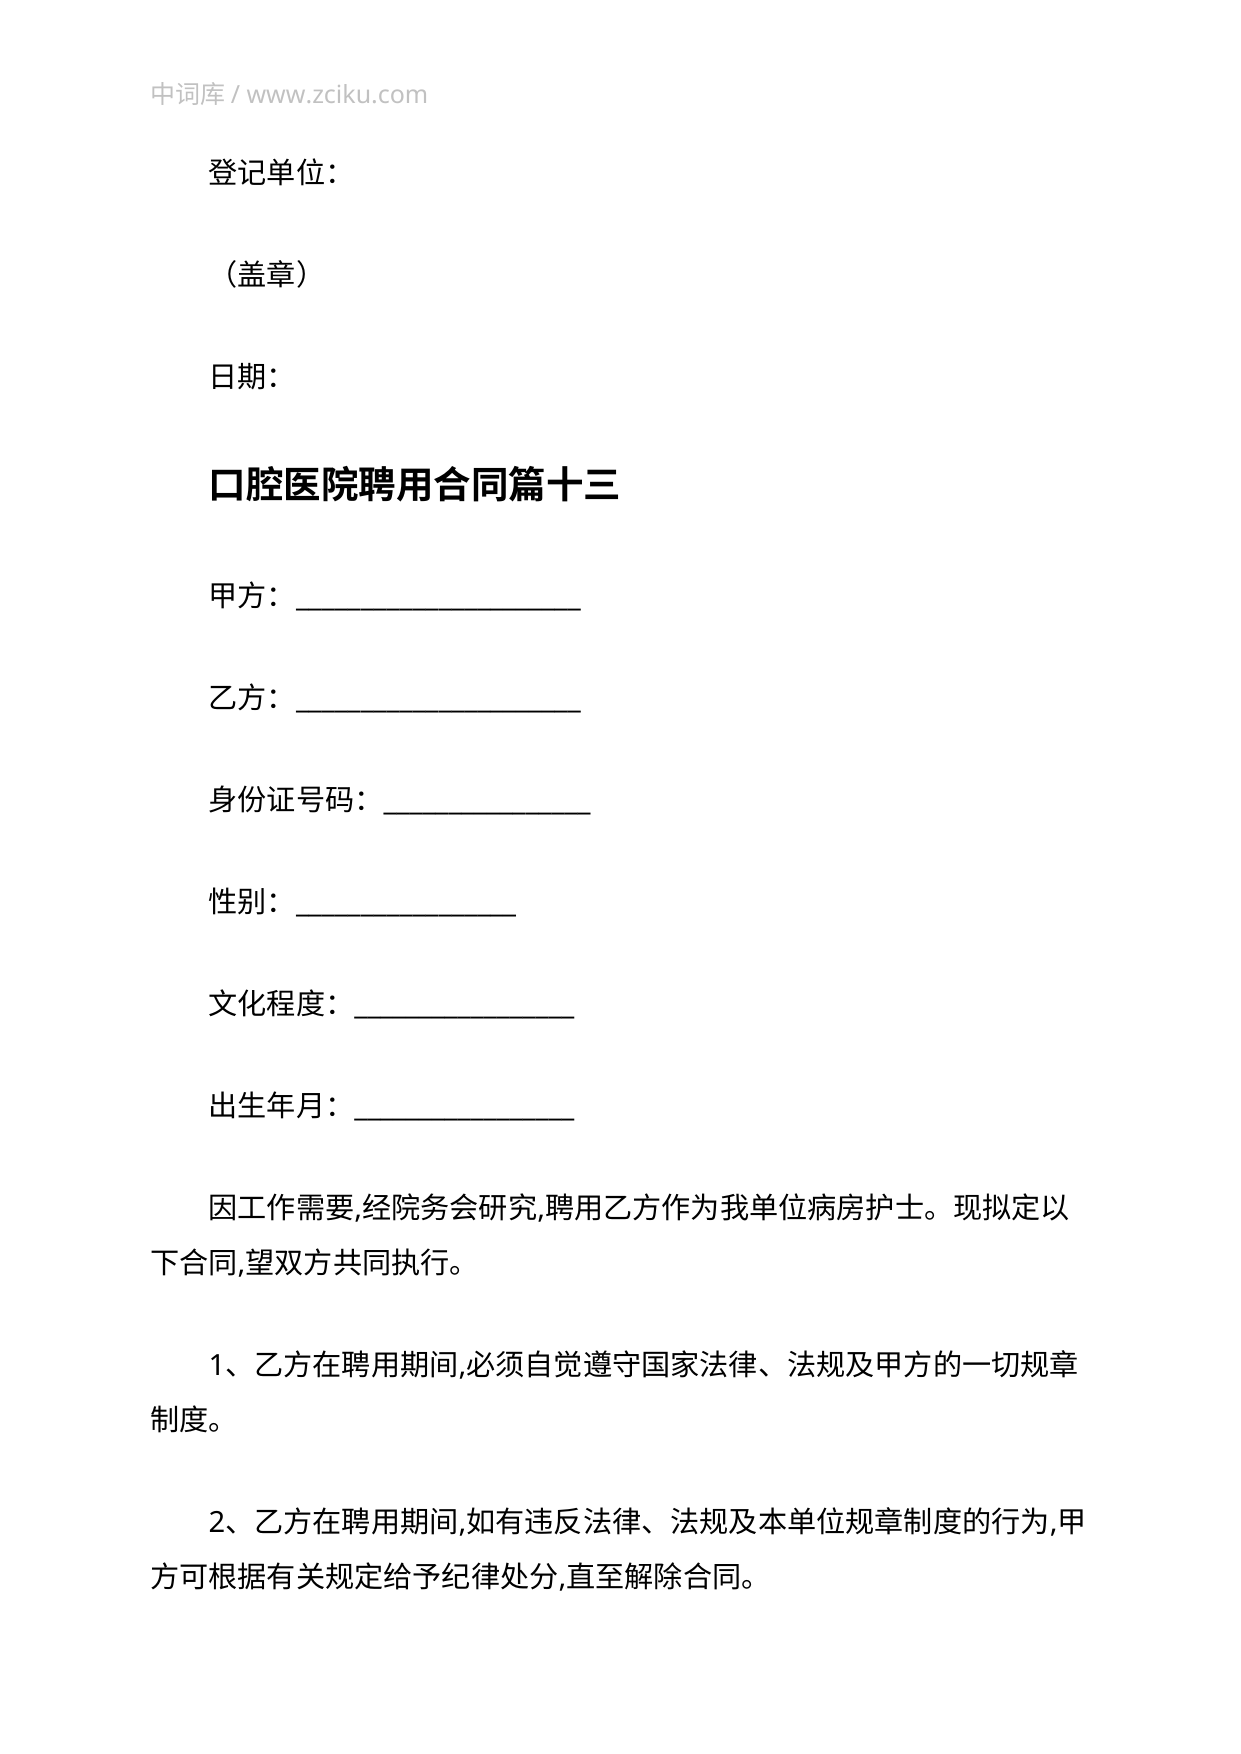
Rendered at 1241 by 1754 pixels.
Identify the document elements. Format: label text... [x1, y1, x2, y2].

text 出生年月：_________________ [150, 1083, 1090, 1125]
text 2、乙方在聘用期间,如有违反法律、法规及本单位规章制度的行为,甲方可根据有关规定给予纪律处分,直至解除合同。 [150, 1498, 1090, 1596]
text 性别：_________________ [150, 879, 1090, 921]
text 身份证号码：________________ [150, 777, 1090, 819]
text 1、乙方在聘用期间,必须自觉遵守国家法律、法规及甲方的一切规章制度。 [150, 1342, 1090, 1439]
text 因工作需要,经院务会研究,聘用乙方作为我单位病房护士。现拟定以下合同,望双方共同执行。 [150, 1184, 1090, 1282]
text 日期： [150, 353, 1090, 396]
text 口腔医院聘用合同篇十三 [150, 455, 1090, 509]
text 甲方：______________________ [150, 573, 1090, 615]
text 登记单位： [150, 150, 1090, 192]
text 乙方：______________________ [150, 675, 1090, 717]
text 文化程度：_________________ [150, 981, 1090, 1023]
text （盖章） [150, 252, 1090, 294]
